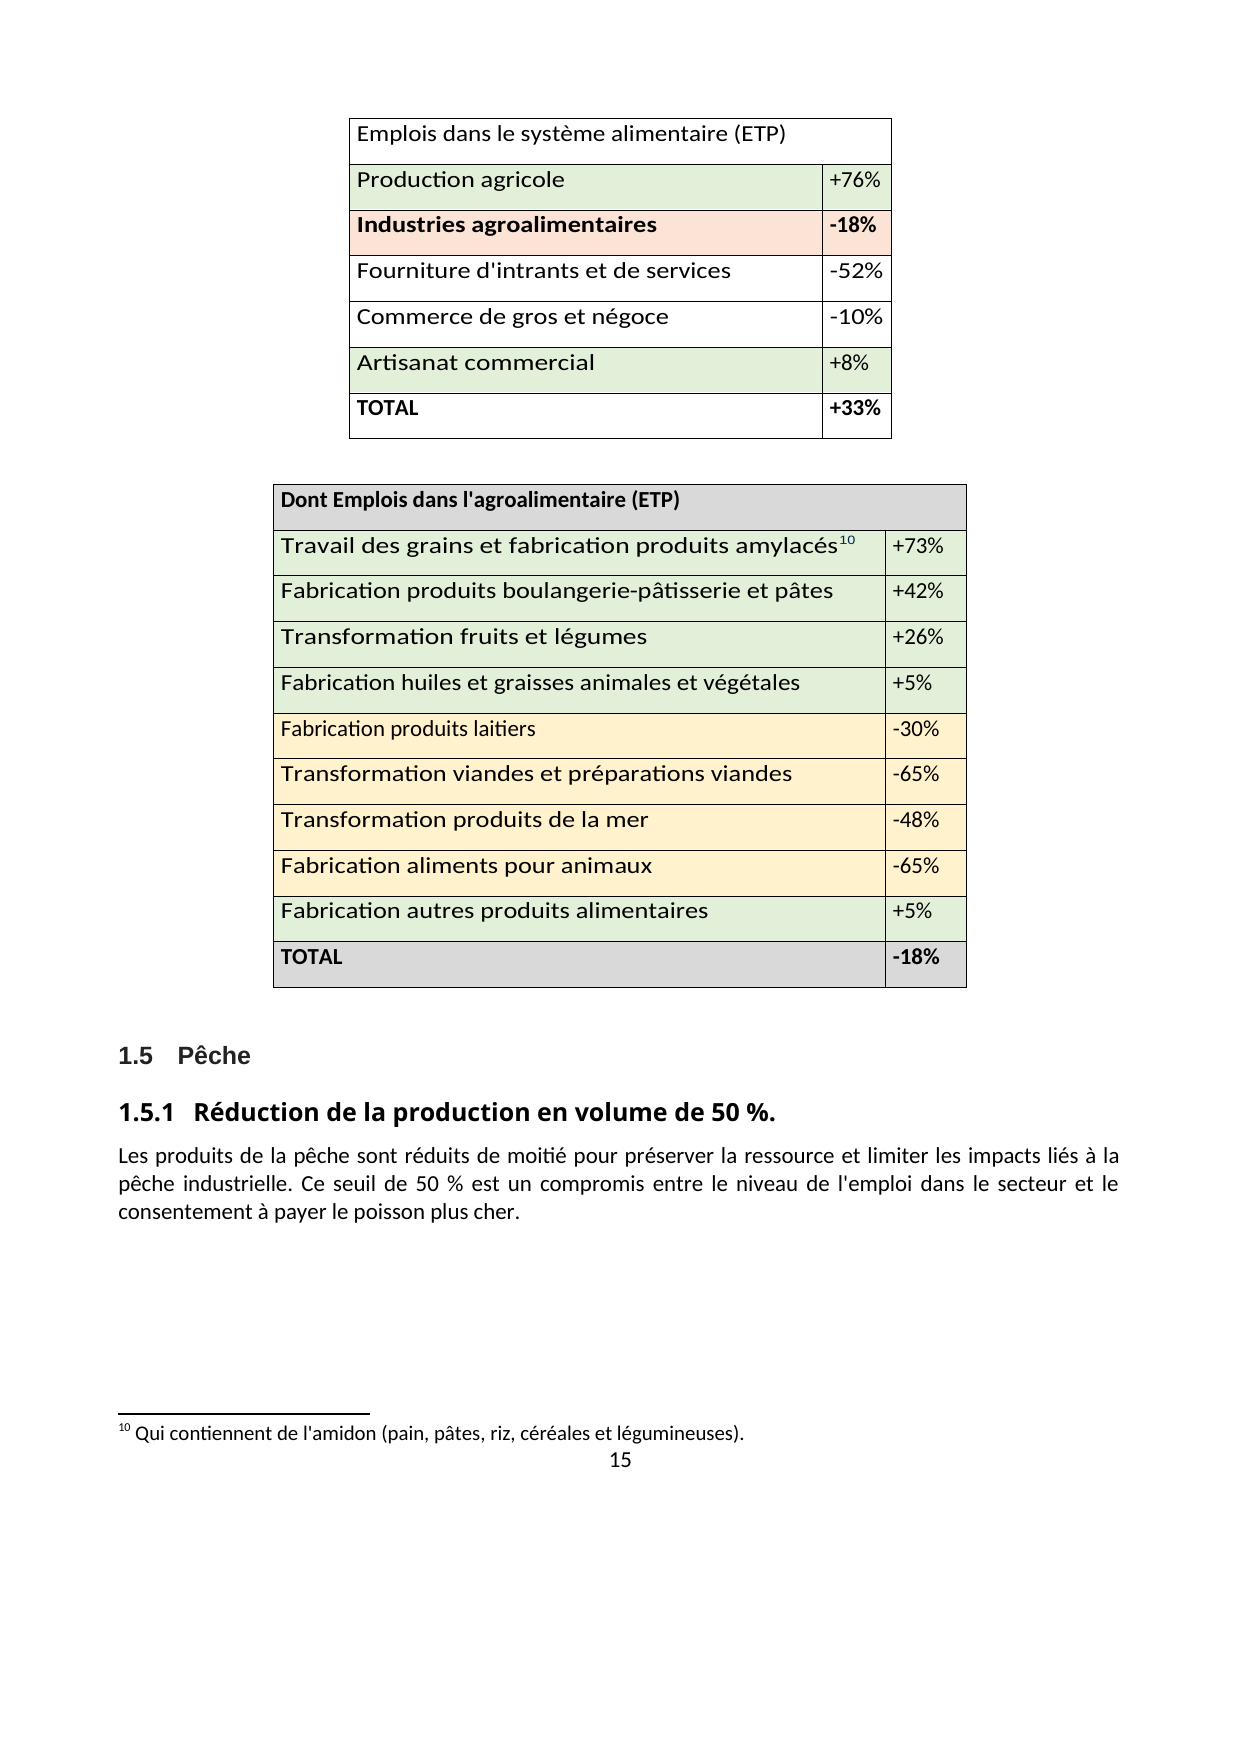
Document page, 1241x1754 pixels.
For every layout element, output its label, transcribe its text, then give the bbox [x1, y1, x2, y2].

table_cell -10% [823, 302, 891, 347]
table_cell -52% [823, 256, 891, 301]
table_cell +76% [823, 165, 891, 209]
table_cell -18% [823, 211, 891, 255]
table_cell Fabrication autres produits alimentaires [274, 897, 885, 941]
table_cell Fourniture d'intrants et de services [350, 256, 822, 301]
table_cell Fabrication huiles et graisses animales et végétales [274, 668, 885, 713]
table_cell +33% [823, 394, 891, 438]
table_cell Transformation produits de la mer [274, 805, 885, 850]
table_cell Fabrication produits boulangerie-pâtisserie et pâtes [274, 576, 885, 621]
table_cell +26% [886, 622, 966, 667]
table_cell -18% [886, 942, 966, 987]
table_cell Industries agroalimentaires [350, 211, 822, 255]
table_cell -65% [886, 851, 966, 896]
table_cell -65% [886, 759, 966, 804]
table_cell Transformation fruits et légumes [274, 622, 885, 667]
table_cell TOTAL [274, 942, 885, 987]
table_cell +5% [886, 668, 966, 713]
subtitle Pêche [118, 1041, 1122, 1070]
table_cell +5% [886, 897, 966, 941]
text Les produits de la pêche sont réduits de moitié pour préserver la ressource et limiter les impacts liés à la pêche industrielle. Ce seuil de 50 % est un compromis entre le niveau de l'emploi dans le secteur et le consentement à payer le poisson plus cher. [118, 1141, 1122, 1225]
table_cell -48% [886, 805, 966, 850]
table_cell TOTAL [350, 394, 822, 438]
table_cell +8% [823, 348, 891, 392]
table_header Emplois dans le système alimentaire (ETP) [350, 119, 891, 164]
table_cell Artisanat commercial [350, 348, 822, 392]
table_cell -30% [886, 714, 966, 758]
subtitle Réduction de la production en volume de 50 %. [118, 1095, 1122, 1129]
table_cell Fabrication aliments pour animaux [274, 851, 885, 896]
table_cell Production agricole [350, 165, 822, 209]
table_cell Travail des grains et fabrication produits amylacés [274, 531, 885, 575]
table_cell Transformation viandes et préparations viandes [274, 759, 885, 804]
table_header Dont Emplois dans l'agroalimentaire (ETP) [274, 485, 966, 530]
table_cell +42% [886, 576, 966, 621]
table_cell Commerce de gros et négoce [350, 302, 822, 347]
table_cell +73% [886, 531, 966, 575]
table_cell Fabrication produits laitiers [274, 714, 885, 758]
